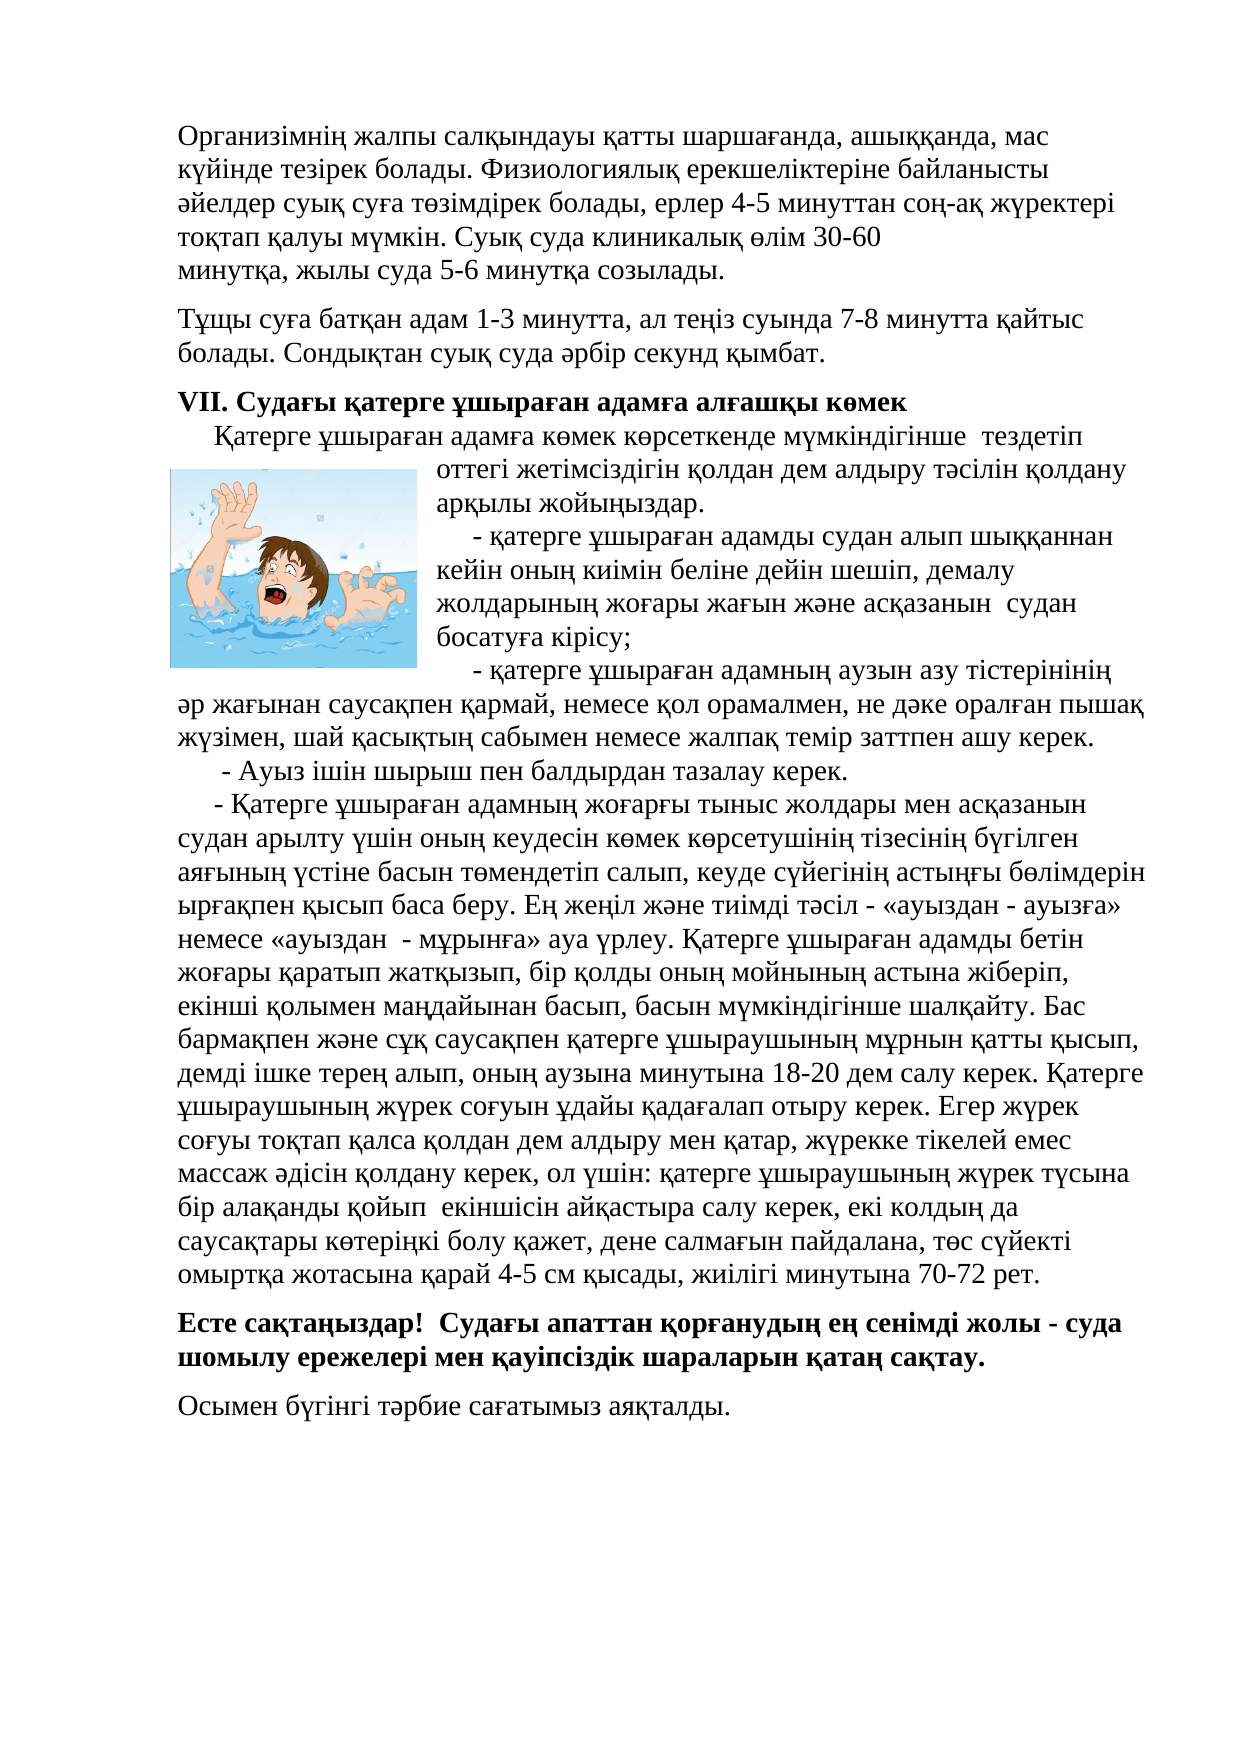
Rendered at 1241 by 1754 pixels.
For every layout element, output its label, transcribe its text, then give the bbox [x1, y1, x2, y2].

text Тұщы суға батқан адам 1-3 минутта, ал теңіз суында 7-8 минутта қайтыс болады. Сондықтан суық суда әрбір секунд қымбат. [177, 301, 1152, 368]
text Есте сақтаңыздар! Судағы апаттан қорғанудың ең сенімді жолы - суда шомылу ережелері мен қауіпсіздік шараларын қатаң сақтау. [177, 1305, 1152, 1372]
text VII. Судағы қатерге ұшыраған адамға алғашқы көмек Қатерге ұшыраған адамға көмек көрсеткенде мүмкіндігінше тездетіп оттегі жетімсіздігін қолдан дем алдыру тәсілін қолдану арқылы жойыңыздар. - қатерге ұшыраған адамды судан алып шыққаннан кейін оның киімін беліне дейін шешіп, демалу жолдарының жоғары жағын және асқазанын судан босатуға кірісу; - қатерге ұшыраған адамның аузын азу тістерінінің әр жағынан саусақпен қармай, немесе қол орамалмен, не дәке оралған пышақ жүзімен, шай қасықтың сабымен немесе жалпақ темір заттпен ашу керек. - Ауыз ішін шырыш пен балдырдан тазалау керек. - Қатерге ұшыраған адамның жоғарғы тыныс жолдары мен асқазанын судан арылту үшін оның кеудесін көмек көрсетушінің тізесінің бүгілген аяғының үстіне басын төмендетіп салып, кеуде сүйегінің астыңғы бөлімдерін ырғақпен қысып баса беру. Ең жеңіл және тиімді тәсіл - «ауыздан - ауызға» немесе «ауыздан - мұрынға» ауа үрлеу. Қатерге ұшыраған адамды бетін жоғары қаратып жатқызып, бір қолды оның мойнының астына жіберіп, екінші қолымен маңдайынан басып, басын мүмкіндігінше шалқайту. Бас бармақпен және сұқ саусақпен қатерге ұшыраушының мұрнын қатты қысып, демді ішке терең алып, оның аузына минутына 18-20 дем салу керек. Қатерге ұшыраушының жүрек соғуын ұдайы қадағалап отыру керек. Егер жүрек соғуы тоқтап қалса қолдан дем алдыру мен қатар, жүрекке тікелей емес массаж әдісін қолдану керек, ол үшін: қатерге ұшыраушының жүрек түсына бір алақанды қойып екіншісін айқастыра салу керек, екі колдың да саусақтары көтеріңкі болу қажет, дене салмағын пайдалана, төс сүйекті омыртқа жотасына қарай 4-5 см қысады, жиілігі минутына 70-72 рет. [177, 384, 1152, 1290]
picture [170, 469, 418, 667]
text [177, 118, 1152, 286]
text Осымен бүгінгі тәрбие сағатымыз аяқталды. [177, 1388, 1152, 1422]
